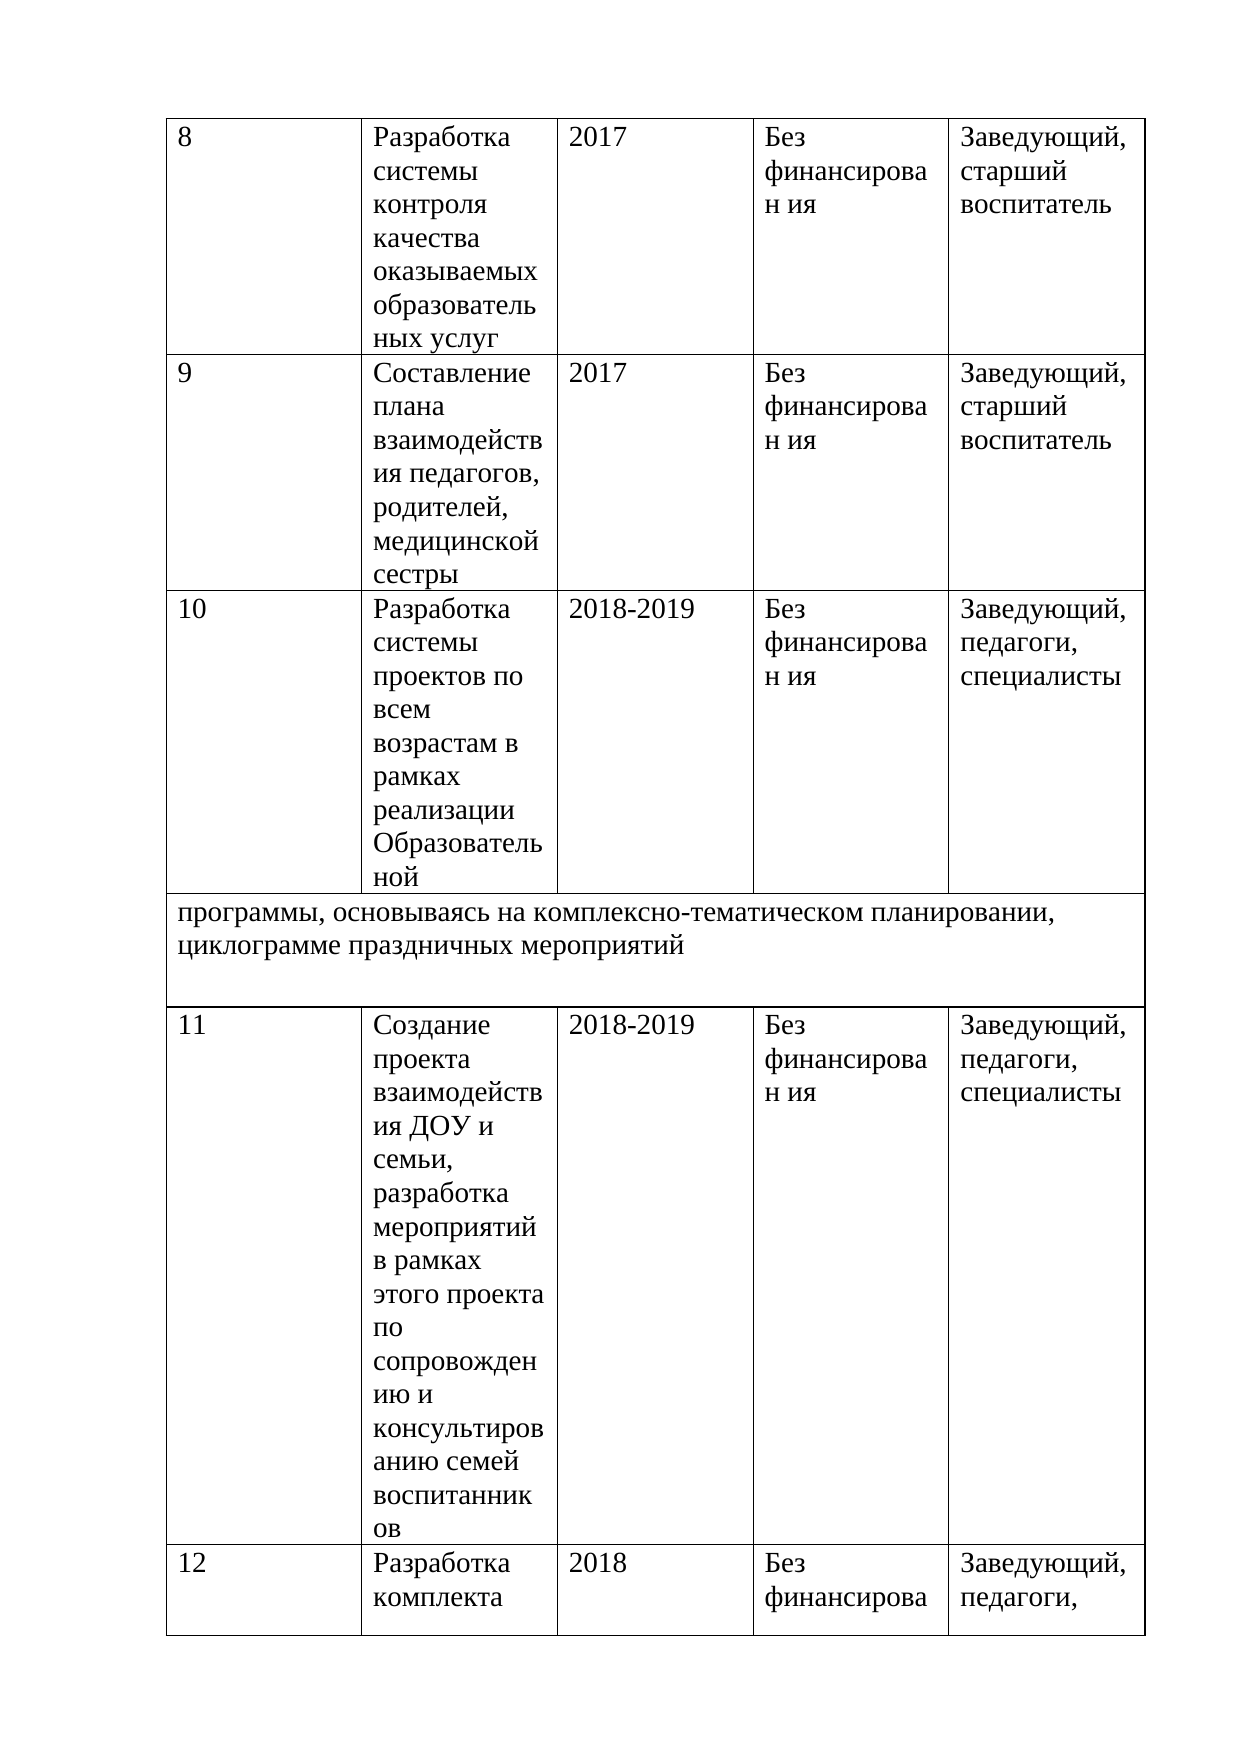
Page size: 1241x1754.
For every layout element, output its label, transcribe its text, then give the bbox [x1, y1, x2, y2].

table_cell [949, 1545, 1144, 1635]
table_cell 2017 [558, 119, 753, 354]
table_cell программы, основываясь на комплексно-тематическом планировании, циклограмме праздничных мероприятий [167, 894, 1144, 1006]
table_cell 8 [167, 119, 361, 354]
table_cell 2017 [558, 355, 753, 590]
table_cell 9 [167, 355, 361, 590]
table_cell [362, 1545, 557, 1635]
table_cell 12 [167, 1545, 361, 1635]
table_cell Разработка системы контроля качества оказываемых образовательных услуг [362, 119, 557, 354]
table_cell Составление плана взаимодействия педагогов, родителей, медицинской сестры [362, 355, 557, 590]
table_cell Заведующий, педагоги, специалисты [949, 1008, 1144, 1544]
table_cell Без финансирован ия [754, 355, 948, 590]
table_cell Без финансирован ия [754, 1545, 948, 1635]
table_cell 2018-2019 [558, 591, 753, 893]
table_cell Без финансирован ия [754, 119, 948, 354]
table_cell 11 [167, 1008, 361, 1544]
table_cell Заведующий, старший воспитатель [949, 355, 1144, 590]
table_cell Заведующий, старший воспитатель [949, 119, 1144, 354]
table_cell Разработка системы проектов по всем возрастам в рамках реализации Образовательной [362, 591, 557, 893]
table_cell 2018 [558, 1545, 753, 1635]
table_cell Без финансирован ия [754, 591, 948, 893]
table_cell Создание проекта взаимодействия ДОУ и семьи, разработка мероприятий в рамках этого проекта по сопровождению и консультированию семей воспитанников [362, 1008, 557, 1544]
table_cell Заведующий, педагоги, специалисты [949, 591, 1144, 893]
table_cell Без финансирован ия [754, 1008, 948, 1544]
table_cell 2018-2019 [558, 1008, 753, 1544]
table_cell 10 [167, 591, 361, 893]
